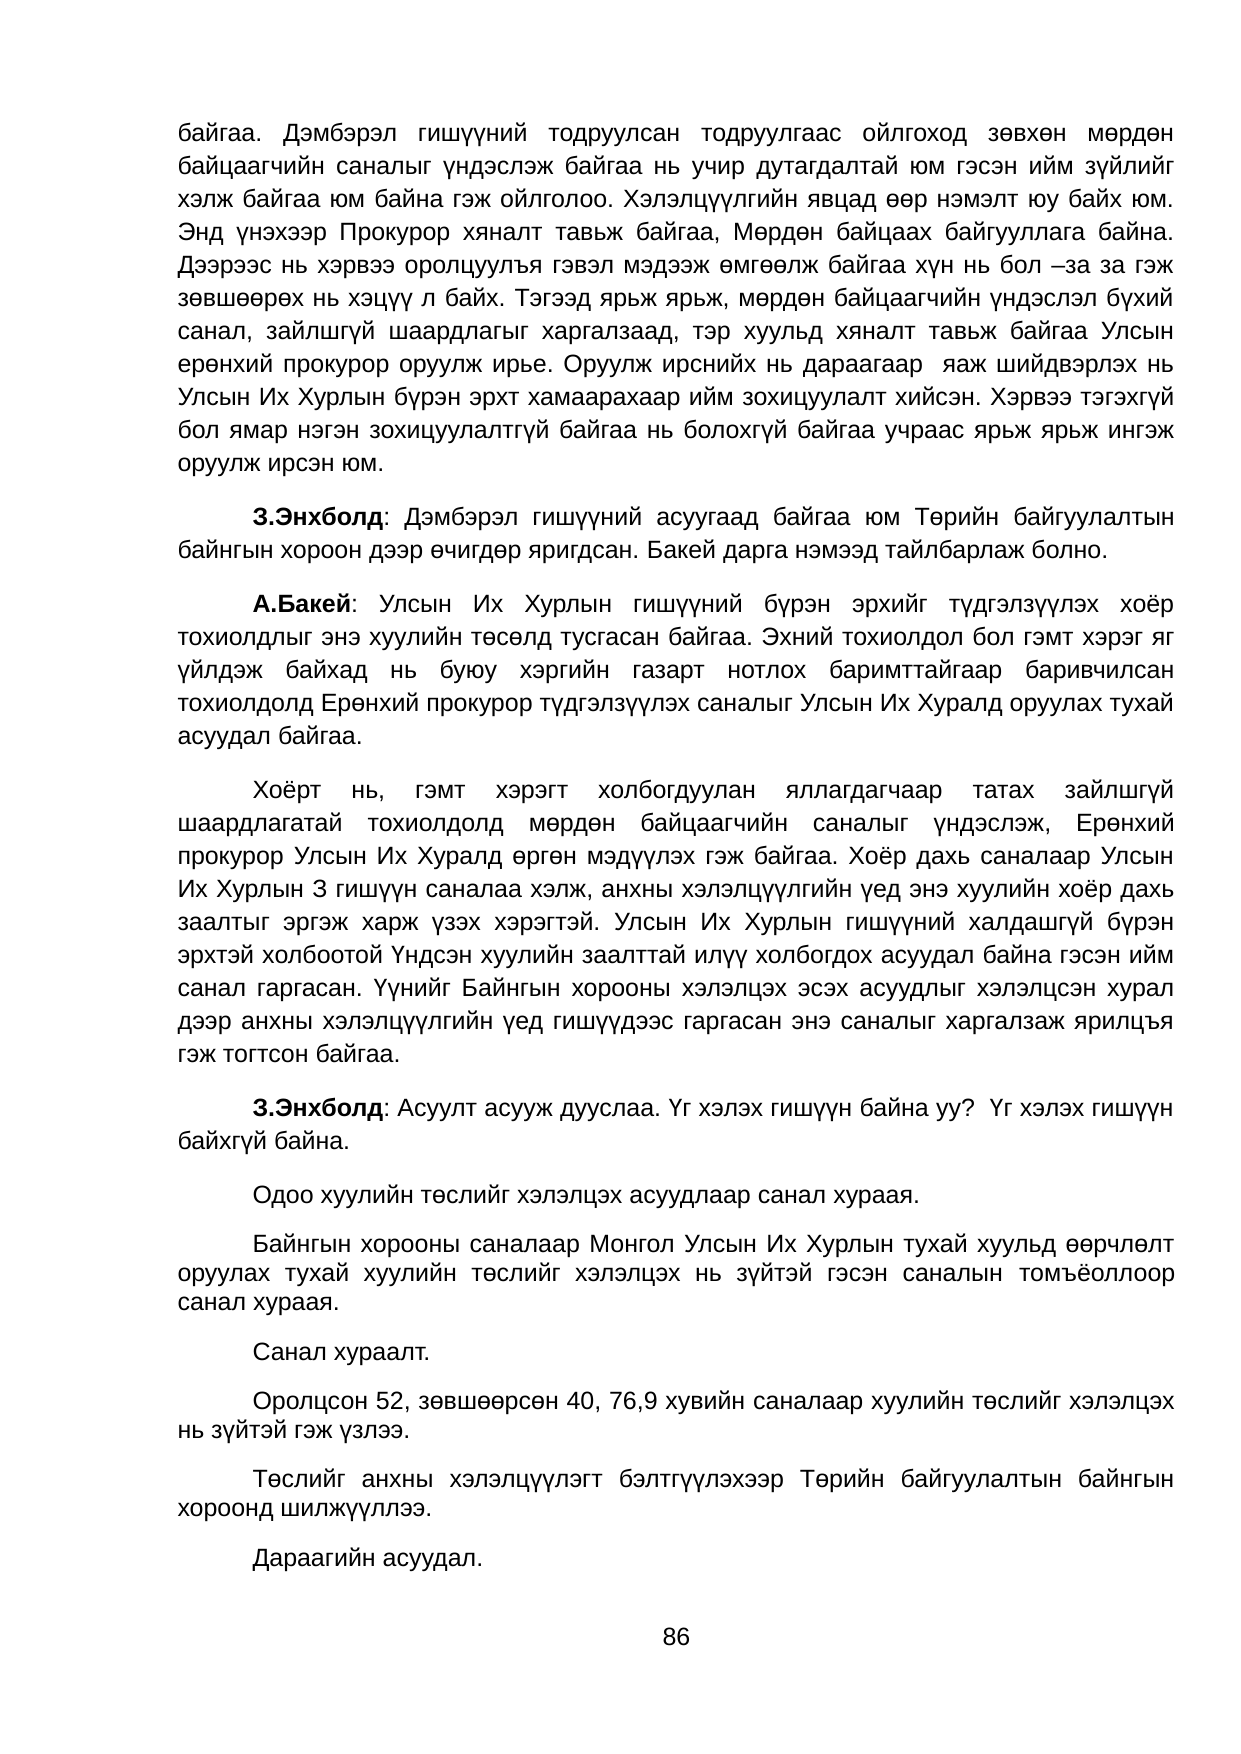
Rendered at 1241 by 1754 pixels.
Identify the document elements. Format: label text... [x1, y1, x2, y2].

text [177, 118, 1175, 477]
text Хоёрт нь, гэмт хэрэгт холбогдуулан яллагдагчаар татах зайлшгүй шаардлагатай тохиолдолд мөрдөн байцаагчийн саналыг үндэслэж, Ерөнхий прокурор Улсын Их Хуралд өргөн мэдүүлэх гэж байгаа. Хоёр дахь саналаар Улсын Их Хурлын З гишүүн саналаа хэлж, анхны хэлэлцүүлгийн үед энэ хуулийн хоёр дахь заалтыг эргэж харж үзэх хэрэгтэй. Улсын Их Хурлын гишүүний халдашгүй бүрэн эрхтэй холбоотой Үндсэн хуулийн заалттай илүү холбогдох асуудал байна гэсэн ийм санал гаргасан. Үүнийг Байнгын хорооны хэлэлцэх эсэх асуудлыг хэлэлцсэн хурал дээр анхны хэлэлцүүлгийн үед гишүүдээс гаргасан энэ саналыг харгалзаж ярилцъя гэж тогтсон байгаа. [177, 775, 1175, 1068]
text Төслийг анхны хэлэлцүүлэгт бэлтгүүлэхээр Төрийн байгуулалтын байнгын хороонд шилжүүллээ. [177, 1464, 1175, 1522]
text З.Энхболд: Асуулт асууж дууслаа. Үг хэлэх гишүүн байна уу? Үг хэлэх гишүүн байхгүй байна. [177, 1093, 1175, 1155]
text Одоо хуулийн төслийг хэлэлцэх асуудлаар санал хураая. [177, 1180, 1175, 1209]
text Байнгын хорооны саналаар Монгол Улсын Их Хурлын тухай хуульд өөрчлөлт оруулах тухай хуулийн төслийг хэлэлцэх нь зүйтэй гэсэн саналын томъёоллоор санал хураая. [177, 1229, 1175, 1316]
text З.Энхболд: Дэмбэрэл гишүүний асуугаад байгаа юм Төрийн байгуулалтын байнгын хороон дээр өчигдөр яригдсан. Бакей дарга нэмээд тайлбарлаж болно. [177, 502, 1175, 564]
text Санал хураалт. [177, 1337, 1175, 1365]
text Дараагийн асуудал. [177, 1543, 1175, 1572]
text Оролцсон 52, зөвшөөрсөн 40, 76,9 хувийн саналаар хуулийн төслийг хэлэлцэх нь зүйтэй гэж үзлээ. [177, 1386, 1175, 1444]
text А.Бакей: Улсын Их Хурлын гишүүний бүрэн эрхийг түдгэлзүүлэх хоёр тохиолдлыг энэ хуулийн төсөлд тусгасан байгаа. Эхний тохиолдол бол гэмт хэрэг яг үйлдэж байхад нь буюу хэргийн газарт нотлох баримттайгаар баривчилсан тохиолдолд Ерөнхий прокурор түдгэлзүүлэх саналыг Улсын Их Хуралд оруулах тухай асуудал байгаа. [177, 589, 1175, 750]
